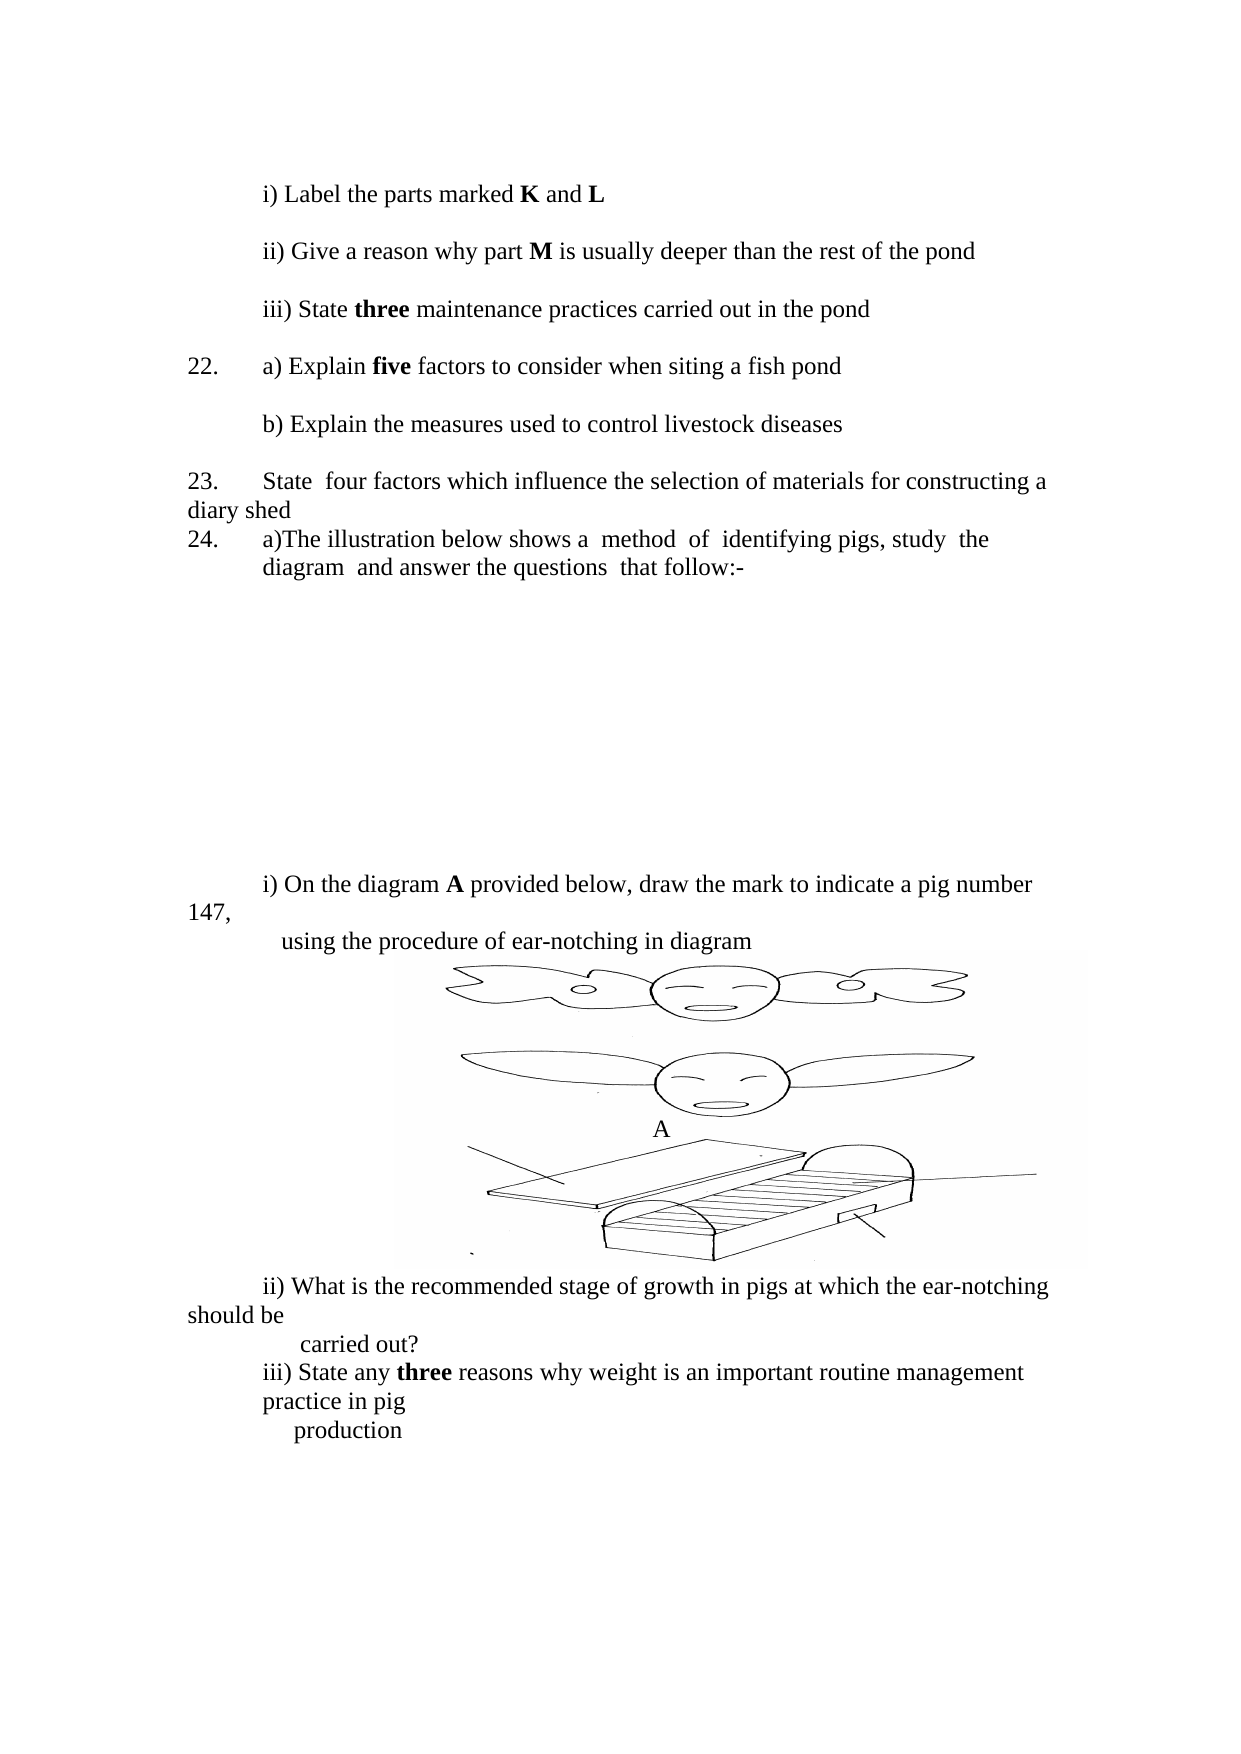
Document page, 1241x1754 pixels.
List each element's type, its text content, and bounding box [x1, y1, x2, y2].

text 23. State four factors which influence the selection of materials for constructing a diary shed [187, 466, 1053, 524]
text ii) What is the recommended stage of growth in pigs at which the ear-notching should be [187, 1271, 1053, 1329]
text using the procedure of ear-notching in diagram [187, 926, 1053, 955]
text 24. a)The illustration below shows a method of identifying pigs, study the diagram and answer the questions that follow:- [187, 524, 1053, 610]
text i) Label the parts marked K and L [187, 179, 1053, 236]
text iii) State three maintenance practices carried out in the pond [187, 294, 1053, 351]
text ii) Give a reason why part M is usually deeper than the rest of the pond [187, 236, 1053, 294]
text iii) State any three reasons why weight is an important routine management practice in pig [262, 1357, 1053, 1415]
text b) Explain the measures used to control livestock diseases [187, 409, 1053, 466]
text i) On the diagram A provided below, draw the mark to indicate a pig number 147, [187, 869, 1053, 926]
text 22. a) Explain five factors to consider when siting a fish pond [187, 351, 1053, 409]
text carried out? [187, 1329, 1053, 1357]
text production [262, 1415, 1053, 1444]
